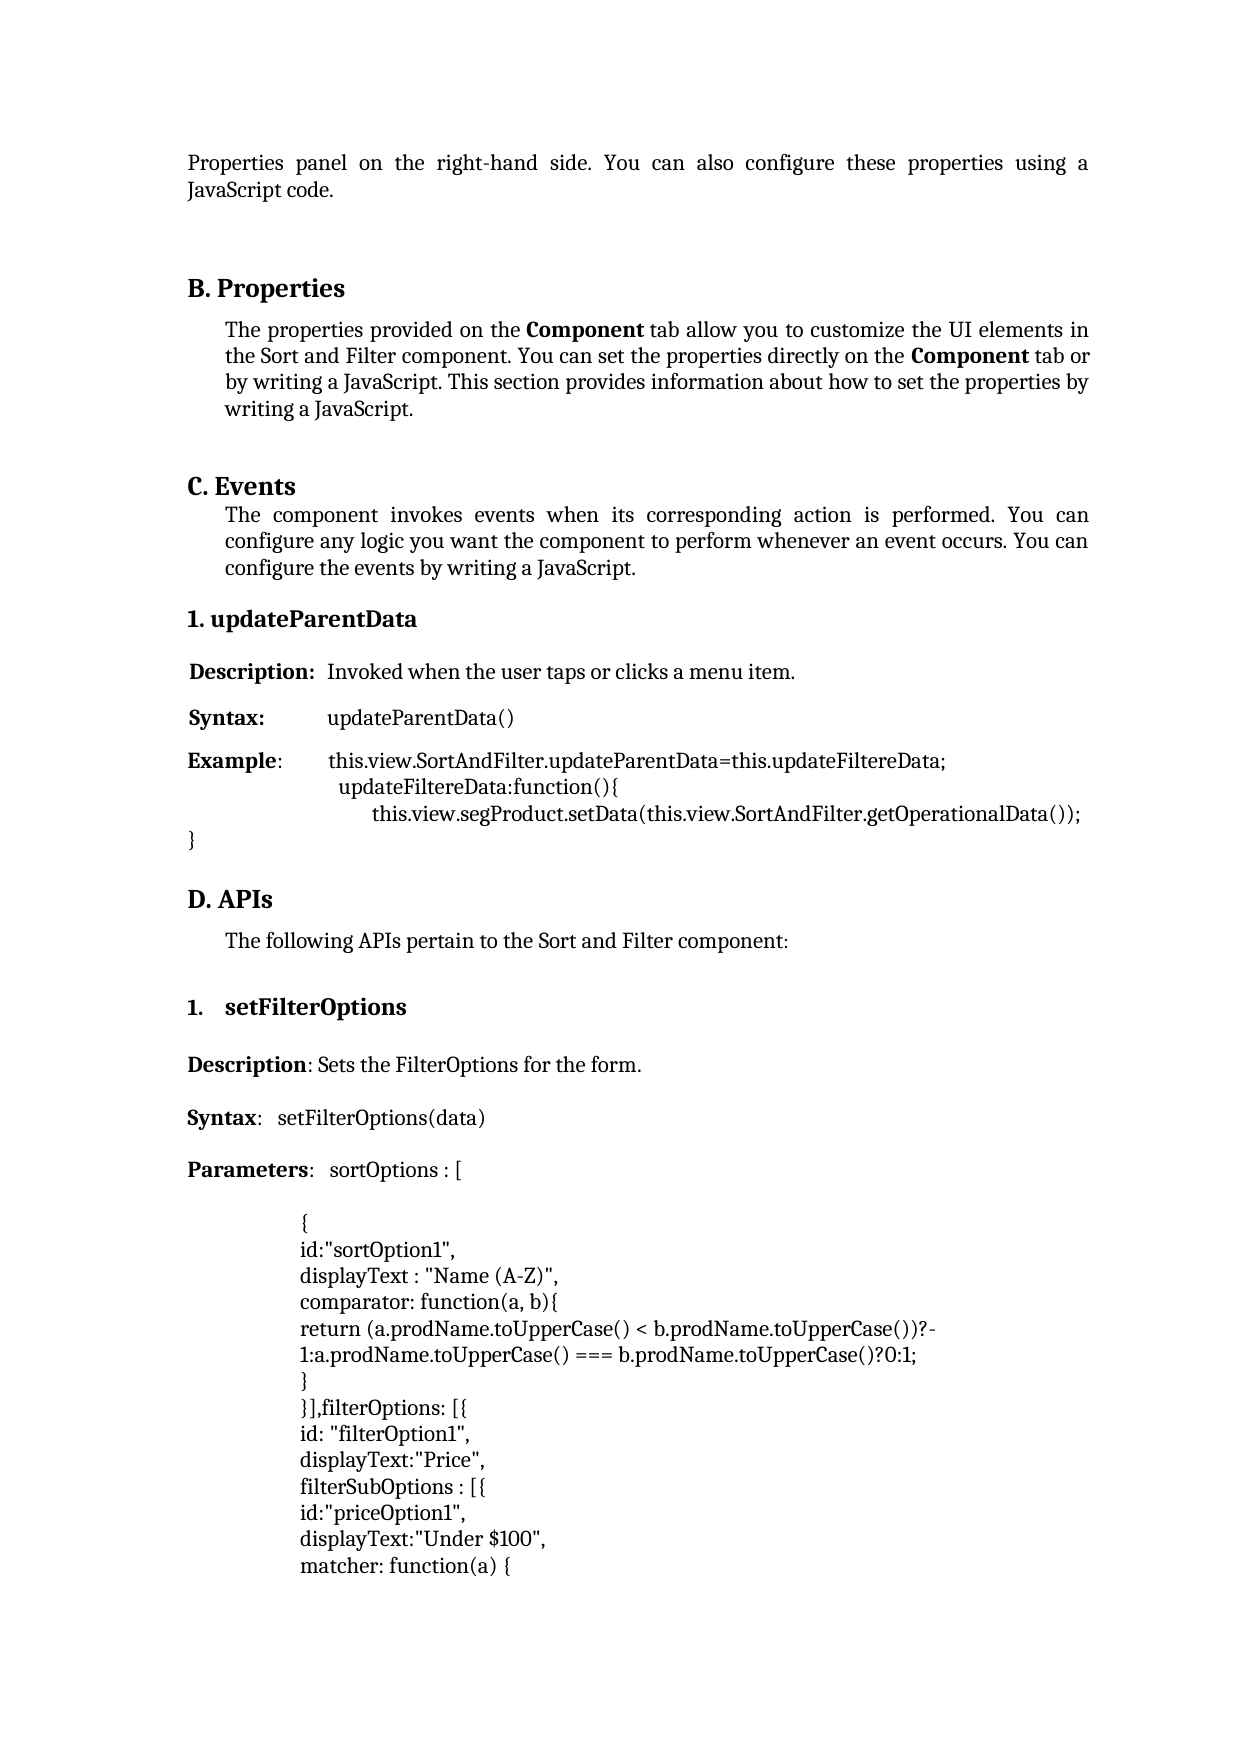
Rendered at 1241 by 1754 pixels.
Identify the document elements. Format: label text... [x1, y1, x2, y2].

text Example: this.view.SortAndFilter.updateParentData=this.updateFiltereData; [187, 748, 1090, 774]
text Syntax: setFilterOptions(data) [187, 1104, 1090, 1131]
text 1. updateParentData [187, 605, 1090, 634]
subtitle D. APIs [187, 884, 1090, 915]
table_cell Syntax: [188, 703, 325, 748]
text this.view.segProduct.setData(this.view.SortAndFilter.getOperationalData()); } [187, 801, 1090, 853]
text Description: Sets the FilterOptions for the form. [187, 1052, 1090, 1078]
subtitle B. Properties [187, 273, 1090, 304]
text updateFiltereData:function(){ [187, 774, 1090, 801]
list setFilterOptions [187, 993, 1090, 1052]
text The following APIs pertain to the Sort and Filter component: [187, 927, 1090, 954]
text The properties provided on the Component tab allow you to customize the UI elements in the Sort and Filter component. You can set the properties directly on the Component tab or by writing a JavaScript. This section provides information about how to set the properties by writing a JavaScript. [225, 316, 1090, 422]
text The component invokes events when its corresponding action is performed. You can configure any logic you want the component to perform whenever an event occurs. You can configure the events by writing a JavaScript. [225, 502, 1090, 581]
subtitle C. Events [187, 471, 1090, 502]
table_header Invoked when the user taps or clicks a menu item. [325, 658, 821, 703]
text Parameters: sortOptions : [ [187, 1157, 1090, 1184]
table_header Description: [188, 658, 325, 703]
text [300, 1184, 1090, 1579]
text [187, 150, 1090, 203]
table_cell updateParentData() [325, 703, 821, 748]
